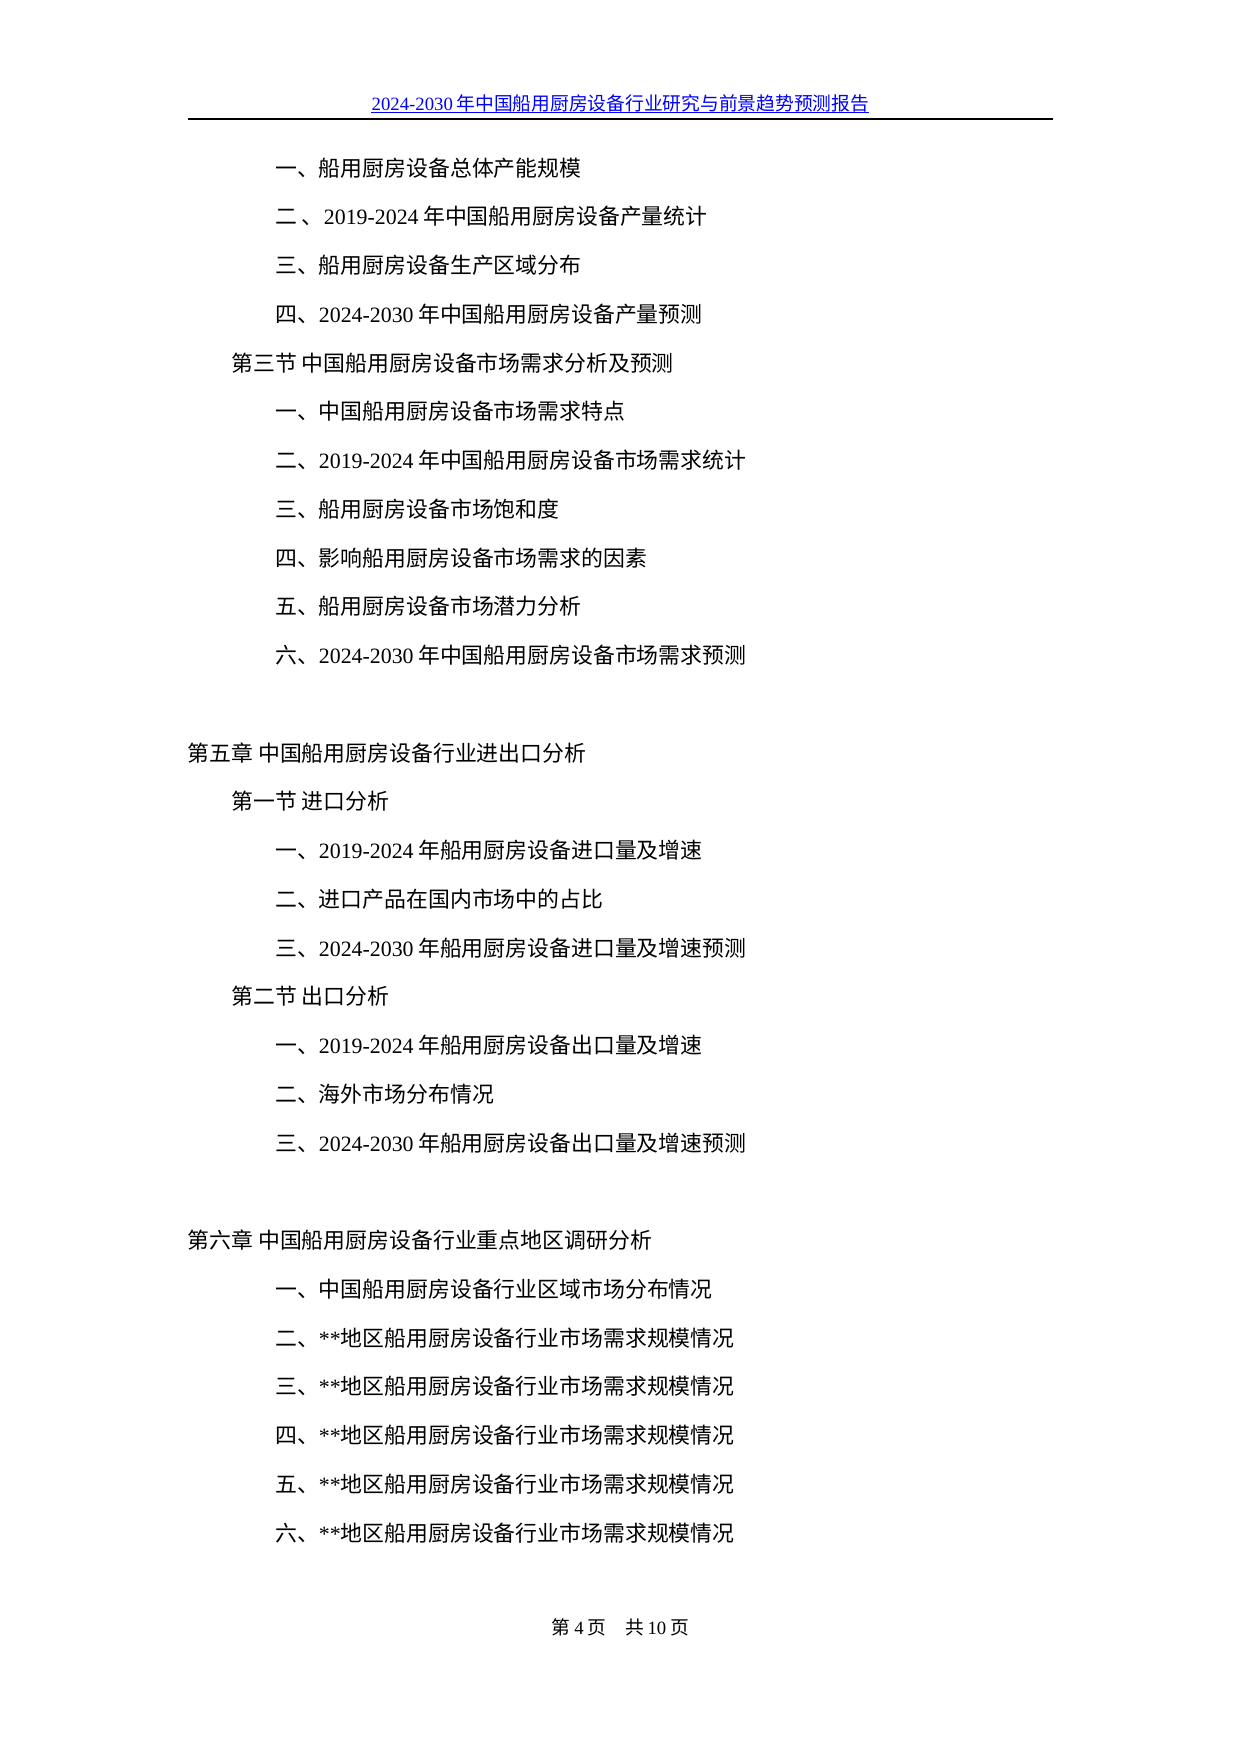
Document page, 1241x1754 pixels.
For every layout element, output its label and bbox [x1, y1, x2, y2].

text [187, 150, 1053, 1548]
